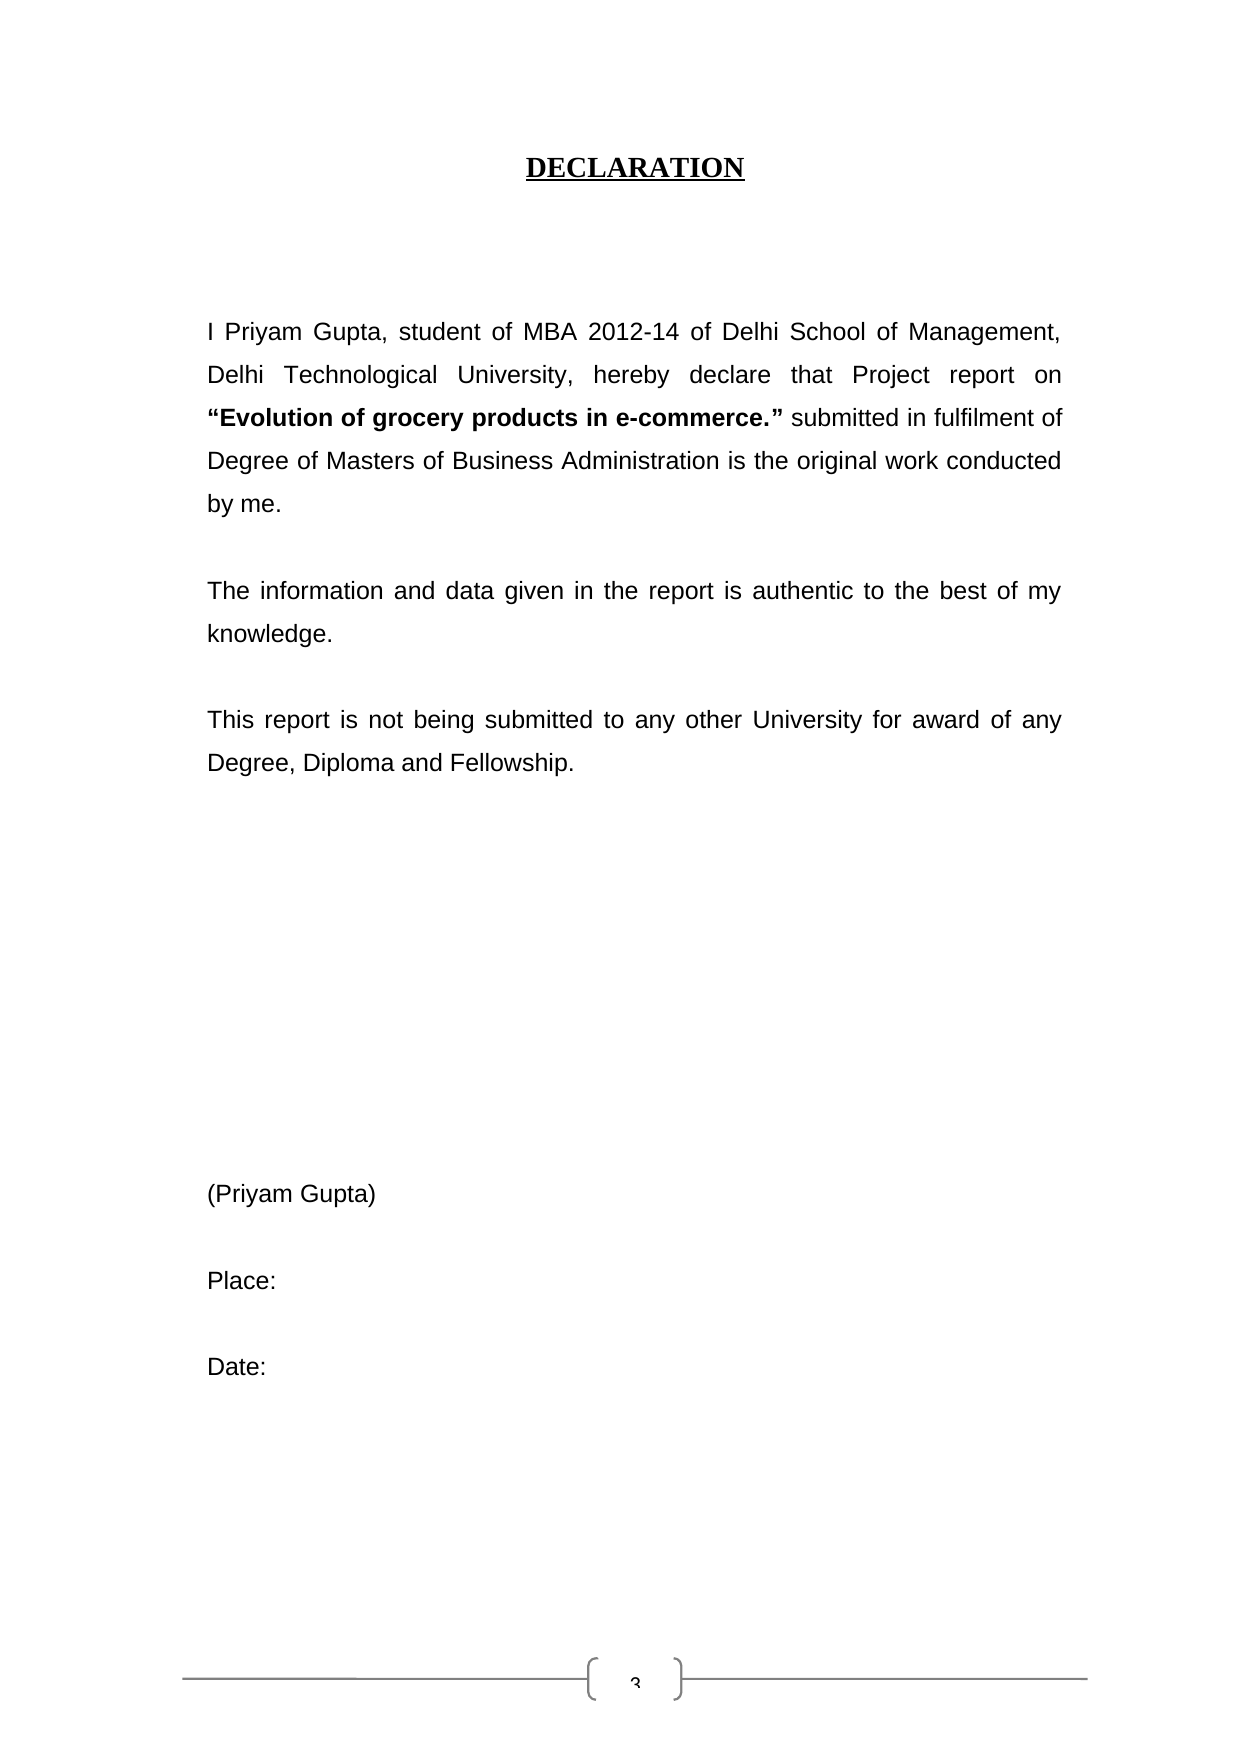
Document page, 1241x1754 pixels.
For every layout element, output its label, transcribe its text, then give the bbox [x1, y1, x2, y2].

text This report is not being submitted to any other University for award of any Degree, Diploma and Fellowship. [207, 705, 1063, 777]
text I Priyam Gupta, student of MBA 2012-14 of Delhi School of Management, Delhi Technological University, hereby declare that Project report on “Evolution of grocery products in e-commerce.” submitted in fulfilment of Degree of Masters of Business Administration is the original work conducted by me. [207, 317, 1063, 518]
text Date: [207, 1352, 1063, 1381]
text The information and data given in the report is authentic to the best of my knowledge. [207, 576, 1063, 647]
text (Priyam Gupta) [207, 1179, 1063, 1208]
text DECLARATION [207, 150, 1063, 183]
text Place: [207, 1266, 1063, 1294]
